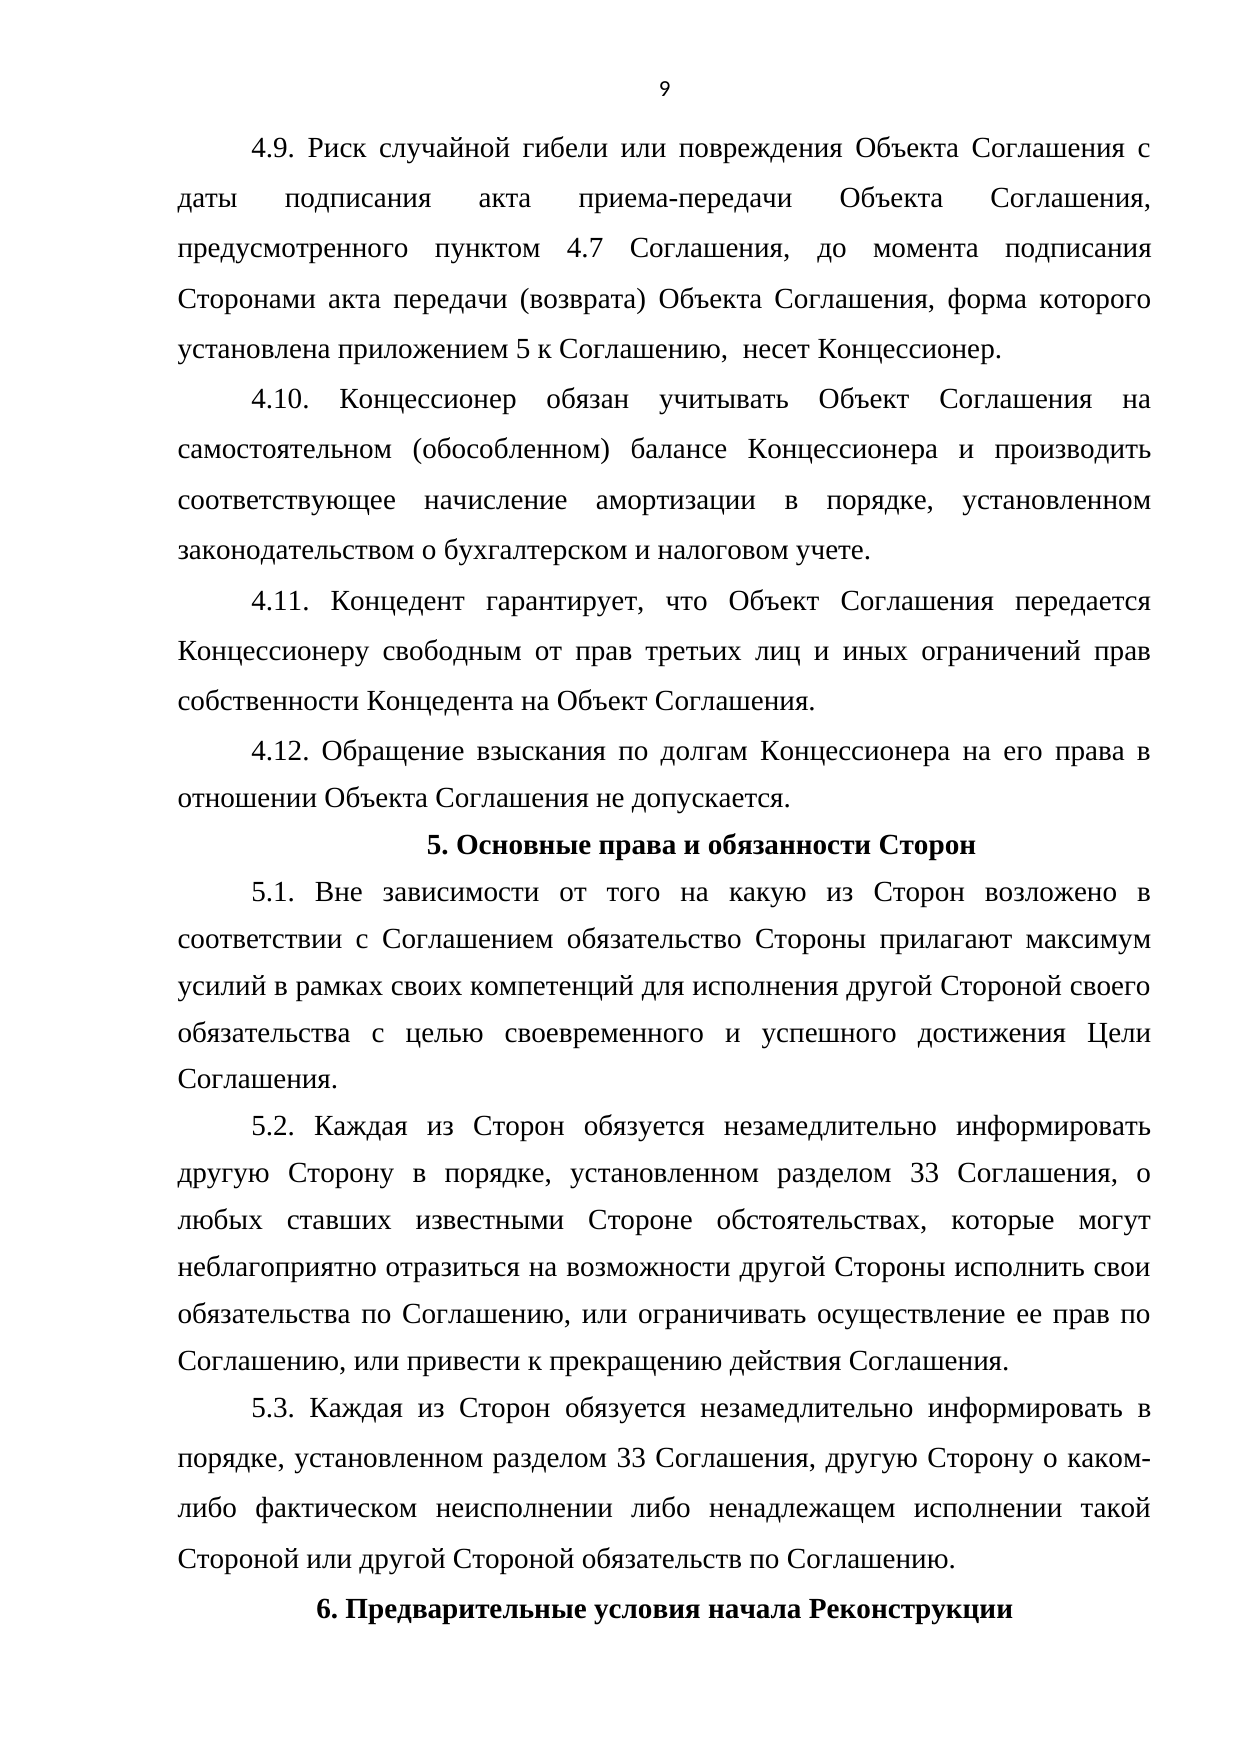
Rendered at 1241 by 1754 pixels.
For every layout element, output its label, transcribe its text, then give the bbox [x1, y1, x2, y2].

text 6. Предварительные условия начала Реконструкции [177, 1591, 1152, 1624]
text 4.10. Концессионер обязан учитывать Объект Соглашения на самостоятельном (обособленном) балансе Концессионера и производить соответствующее начисление амортизации в порядке, установленном законодательством о бухгалтерском и налоговом учете. [177, 381, 1152, 566]
text 4.12. Обращение взыскания по долгам Концессионера на его права в отношении Объекта Соглашения не допускается. [177, 733, 1152, 814]
text 5.3. Каждая из Сторон обязуется незамедлительно информировать в порядке, установленном разделом 33 Соглашения, другую Сторону о каком-либо фактическом неисполнении либо ненадлежащем исполнении такой Стороной или другой Стороной обязательств по Соглашению. [177, 1390, 1152, 1574]
text 5. Основные права и обязанности Сторон [177, 827, 1152, 861]
text 4.11. Концедент гарантирует, что Объект Соглашения передается Концессионеру свободным от прав третьих лиц и иных ограничений прав собственности Концедента на Объект Соглашения. [177, 583, 1152, 717]
text 4.9. Риск случайной гибели или повреждения Объекта Соглашения с даты подписания акта приема-передачи Объекта Соглашения, предусмотренного пунктом 4.7 Соглашения, до момента подписания Сторонами акта передачи (возврата) Объекта Соглашения, форма которого установлена приложением 5 к Соглашению, несет Концессионер. [177, 130, 1152, 364]
text 5.1. Вне зависимости от того на какую из Сторон возложено в соответствии с Соглашением обязательство Стороны прилагают максимум усилий в рамках своих компетенций для исполнения другой Стороной своего обязательства с целью своевременного и успешного достижения Цели Соглашения. [177, 874, 1152, 1095]
text 5.2. Каждая из Сторон обязуется незамедлительно информировать другую Сторону в порядке, установленном разделом 33 Соглашения, о любых ставших известными Стороне обстоятельствах, которые могут неблагоприятно отразиться на возможности другой Стороны исполнить свои обязательства по Соглашению, или ограничивать осуществление ее прав по Соглашению, или привести к прекращению действия Соглашения. [177, 1108, 1152, 1376]
